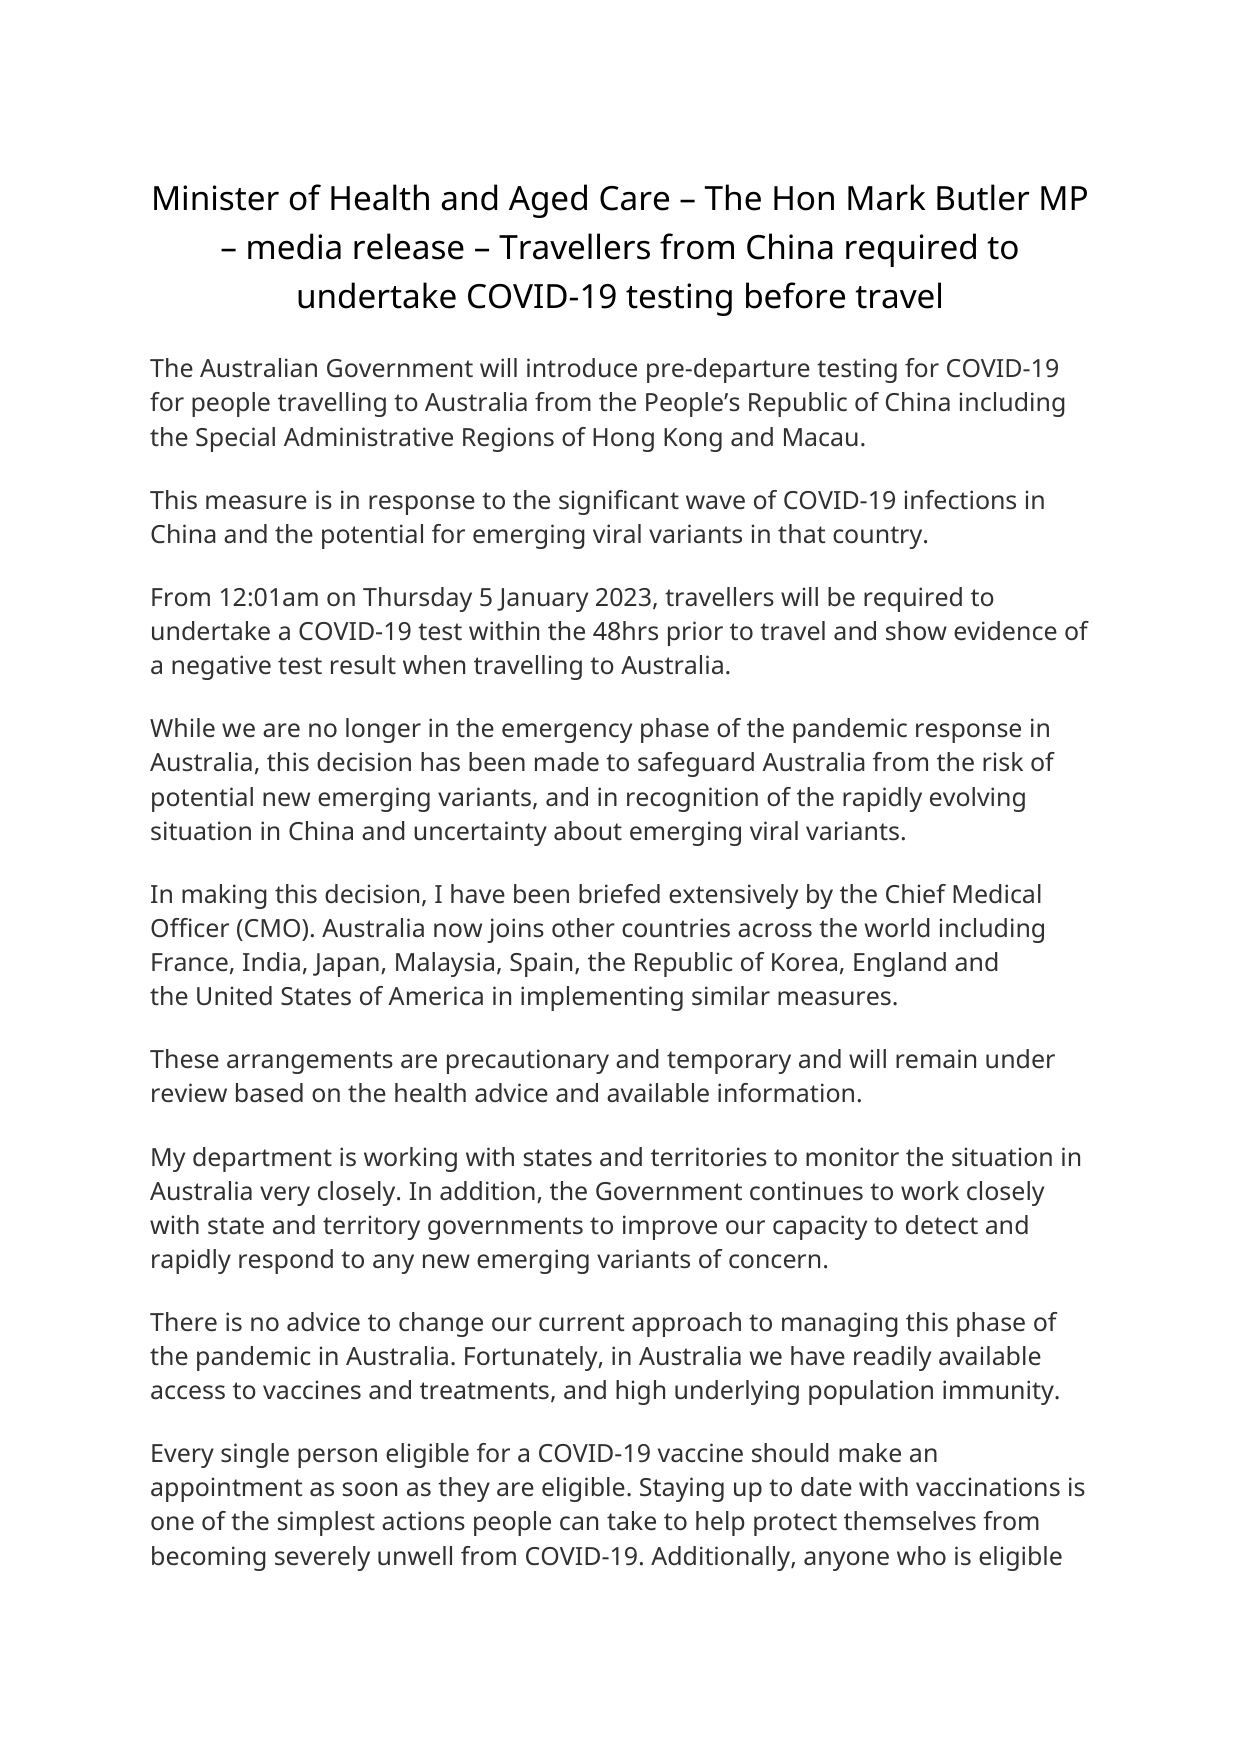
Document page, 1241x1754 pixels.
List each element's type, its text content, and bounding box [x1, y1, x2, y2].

text The Australian Government will introduce pre-departure testing for COVID-19 for people travelling to Australia from the People’s Republic of China including the Special Administrative Regions of Hong Kong and Macau. [150, 351, 1090, 453]
text From 12:01am on Thursday 5 January 2023, travellers will be required to undertake a COVID-19 test within the 48hrs prior to travel and show evidence of a negative test result when travelling to Australia. [150, 580, 1090, 682]
text While we are no longer in the emergency phase of the pandemic response in Australia, this decision has been made to safeguard Australia from the risk of potential new emerging variants, and in recognition of the rapidly evolving situation in China and uncertainty about emerging viral variants. [150, 711, 1090, 847]
text My department is working with states and territories to monitor the situation in Australia very closely. In addition, the Government continues to work closely with state and territory governments to improve our capacity to detect and rapidly respond to any new emerging variants of concern. [150, 1139, 1090, 1275]
subtitle Minister of Health and Aged Care – The Hon Mark Butler MP – media release – Travellers from China required to undertake COVID-19 testing before travel [150, 175, 1090, 318]
text These arrangements are precautionary and temporary and will remain under review based on the health advice and available information. [150, 1042, 1090, 1110]
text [150, 1436, 1090, 1572]
text There is no advice to change our current approach to managing this phase of the pandemic in Australia. Fortunately, in Australia we have readily available access to vaccines and treatments, and high underlying population immunity. [150, 1304, 1090, 1407]
text This measure is in response to the significant wave of COVID-19 infections in China and the potential for emerging viral variants in that country. [150, 482, 1090, 551]
text In making this decision, I have been briefed extensively by the Chief Medical Officer (CMO). Australia now joins other countries across the world including France, India, Japan, Malaysia, Spain, the Republic of Korea, England and the United States of America in implementing similar measures. [150, 876, 1090, 1013]
